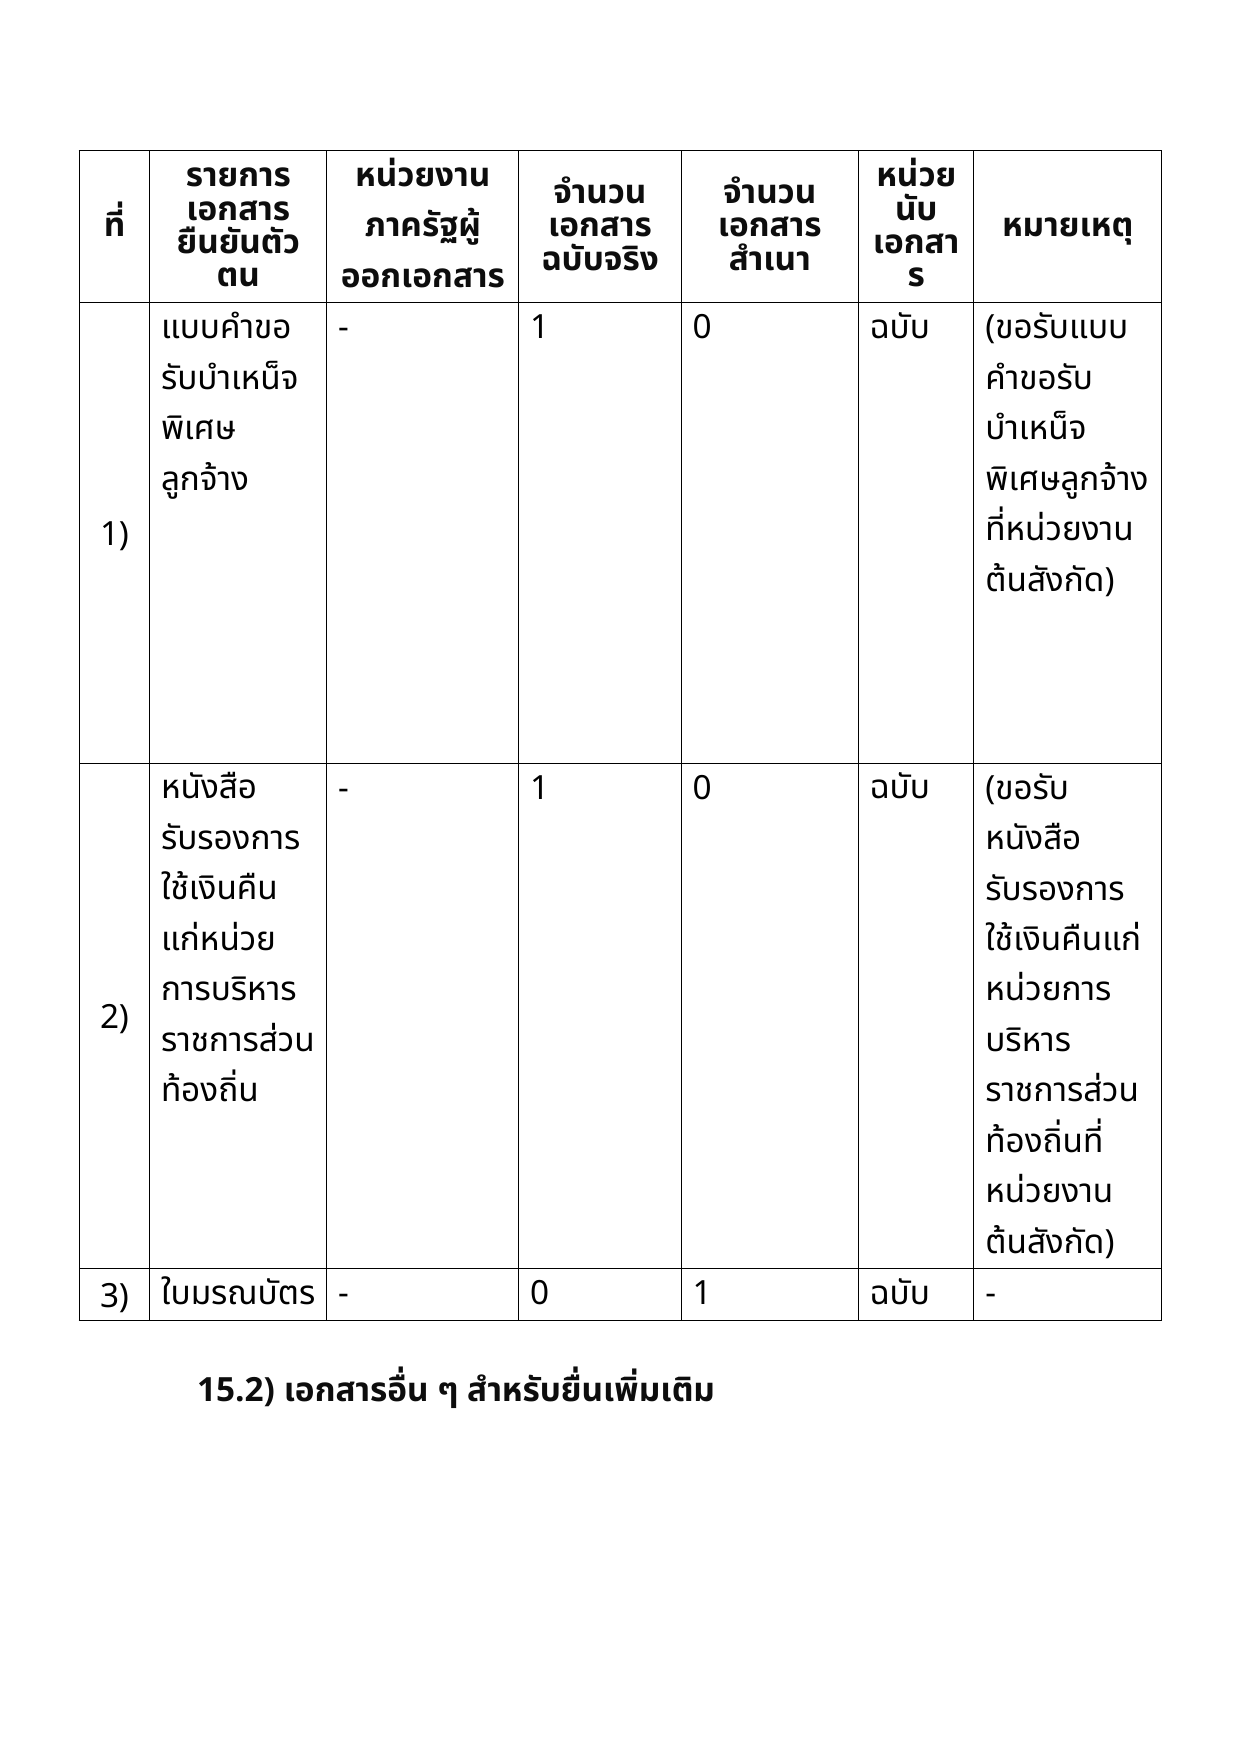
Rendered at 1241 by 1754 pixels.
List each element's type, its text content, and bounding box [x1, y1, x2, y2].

table_header หน่วยงานภาครัฐผู้ออกเอกสาร [327, 151, 518, 302]
table_cell ฉบับ [859, 1269, 973, 1319]
table_cell 1) [80, 303, 149, 762]
table_cell - [974, 1269, 1161, 1319]
table_cell - [327, 764, 518, 1268]
table_cell 2) [80, 764, 149, 1268]
table_cell 0 [682, 764, 858, 1268]
table_cell 0 [519, 1269, 681, 1319]
table_header จำนวนเอกสาร สำเนา [682, 151, 858, 302]
text 15.2) เอกสารอื่น ๆ สำหรับยื่นเพิ่มเติม [197, 1366, 1090, 1417]
table_cell 1 [519, 764, 681, 1268]
table_cell 0 [682, 303, 858, 762]
table_cell - [327, 303, 518, 762]
table_cell ฉบับ [859, 764, 973, 1268]
table_cell หนังสือรับรองการใช้เงินคืนแก่หน่วยการบริหารราชการส่วนท้องถิ่น [150, 764, 326, 1268]
table_cell 1 [519, 303, 681, 762]
table_cell ใบมรณบัตร [150, 1269, 326, 1319]
table_header จำนวนเอกสาร ฉบับจริง [519, 151, 681, 302]
table_cell 1 [682, 1269, 858, 1319]
table_header หน่วยนับเอกสาร [859, 151, 973, 302]
table_cell (ขอรับแบบคำขอรับบำเหน็จพิเศษลูกจ้างที่หน่วยงานต้นสังกัด) [974, 303, 1161, 762]
table_header หมายเหตุ [974, 151, 1161, 302]
table_cell แบบคำขอรับบำเหน็จพิเศษลูกจ้าง [150, 303, 326, 762]
table_cell ฉบับ [859, 303, 973, 762]
table_cell (ขอรับหนังสือรับรองการใช้เงินคืนแก่หน่วยการบริหารราชการส่วนท้องถิ่นที่หน่วยงานต้นสังกัด) [974, 764, 1161, 1268]
table_header ที่ [80, 151, 149, 302]
table_cell 3) [80, 1269, 149, 1319]
table_cell - [327, 1269, 518, 1319]
table_header รายการเอกสารยืนยันตัวตน [150, 151, 326, 302]
